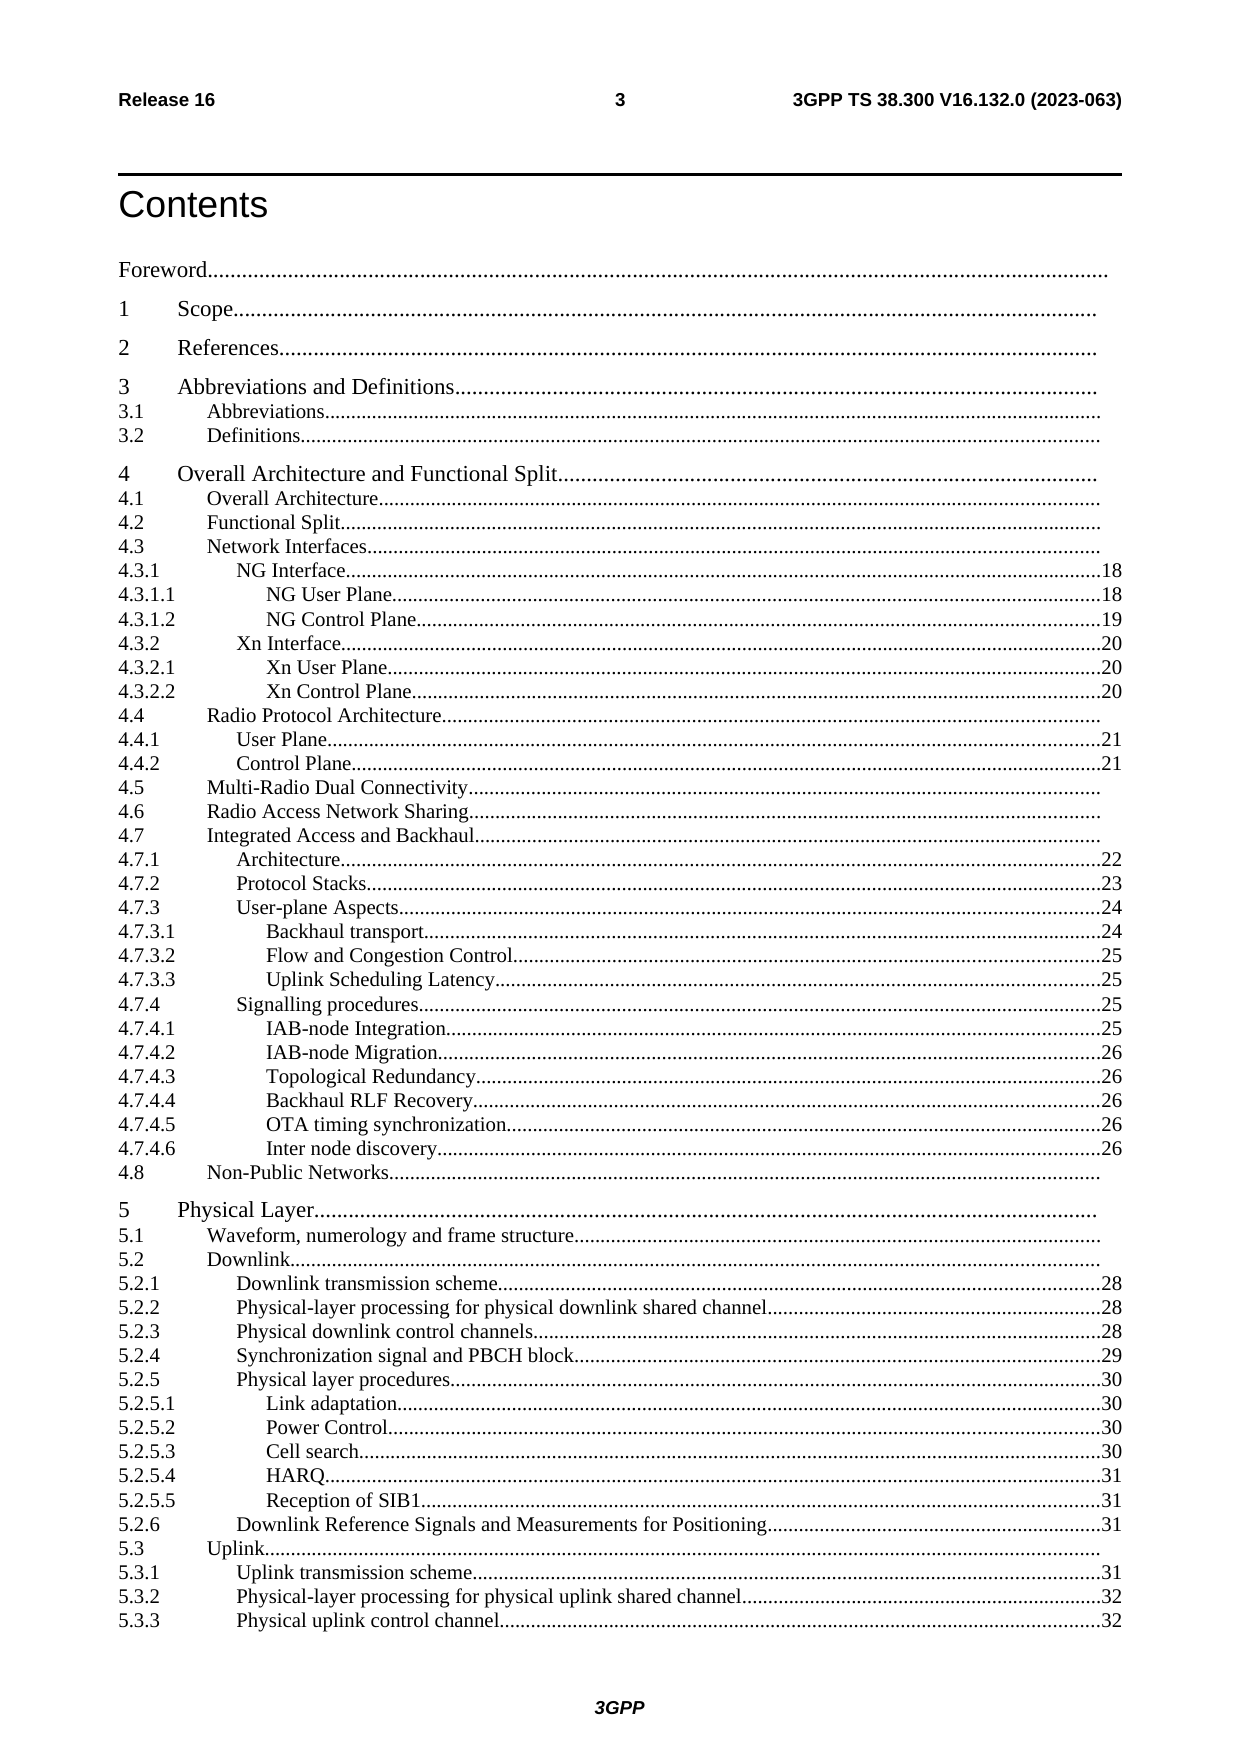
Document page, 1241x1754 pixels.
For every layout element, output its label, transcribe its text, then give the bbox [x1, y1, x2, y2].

text 5.2.5.1 Link adaptation 30 [118, 1391, 1122, 1415]
text 4.7.4.4 Backhaul RLF Recovery 26 [118, 1088, 1122, 1112]
text 2 References 10 [118, 334, 1078, 360]
text 4.3.2 Xn Interface 20 [118, 631, 1122, 654]
text 4.8 Non-Public Networks 26 [118, 1160, 1078, 1184]
text 3 Abbreviations and Definitions 12 [118, 373, 1078, 399]
text 5.3.1 Uplink transmission scheme 31 [118, 1560, 1122, 1584]
text 5.2.5 Physical layer procedures 30 [118, 1367, 1122, 1391]
text Foreword 9 [118, 256, 1078, 283]
text 4.7.2 Protocol Stacks 23 [118, 871, 1122, 895]
text 4.7.4.2 IAB-node Migration 26 [118, 1039, 1122, 1064]
text 5.2.5.5 Reception of SIB1 31 [118, 1487, 1122, 1512]
text 4.1 Overall Architecture 16 [118, 486, 1078, 510]
text 4.7.4.6 Inter node discovery 26 [118, 1136, 1122, 1160]
text 4.3.1.1 NG User Plane 18 [118, 582, 1122, 606]
text 5.2.3 Physical downlink control channels 28 [118, 1319, 1122, 1343]
text 5.2.4 Synchronization signal and PBCH block 29 [118, 1343, 1122, 1367]
text 4.3.1 NG Interface 18 [118, 558, 1122, 582]
text 4.2 Functional Split 16 [118, 510, 1078, 534]
text 5 Physical Layer 27 [118, 1196, 1078, 1223]
text 5.3.3 Physical uplink control channel 32 [118, 1608, 1122, 1632]
text 4.7.3.2 Flow and Congestion Control 25 [118, 943, 1122, 967]
text 5.3.2 Physical-layer processing for physical uplink shared channel 32 [118, 1584, 1122, 1608]
text 4.7.4 Signalling procedures 25 [118, 991, 1122, 1016]
text 4.6 Radio Access Network Sharing 22 [118, 799, 1078, 823]
text 5.2.5.3 Cell search 30 [118, 1439, 1122, 1463]
text 4.3.2.1 Xn User Plane 20 [118, 654, 1122, 679]
text 4.7.4.1 IAB-node Integration 25 [118, 1016, 1122, 1039]
text 4.7 Integrated Access and Backhaul 22 [118, 823, 1078, 847]
text 4.4.1 User Plane 21 [118, 727, 1122, 751]
text 4.7.4.3 Topological Redundancy 26 [118, 1064, 1122, 1088]
text 4.3.2.2 Xn Control Plane 20 [118, 679, 1122, 703]
text 4 Overall Architecture and Functional Split 16 [118, 460, 1078, 486]
text 4.7.3 User-plane Aspects 24 [118, 895, 1122, 919]
text 5.1 Waveform, numerology and frame structure 27 [118, 1223, 1078, 1247]
text 5.2 Downlink 28 [118, 1247, 1078, 1271]
text 3.1 Abbreviations 12 [118, 399, 1078, 423]
text 4.7.3.3 Uplink Scheduling Latency 25 [118, 967, 1122, 991]
text 4.7.3.1 Backhaul transport 24 [118, 919, 1122, 943]
text 5.2.5.4 HARQ 31 [118, 1463, 1122, 1487]
text 4.7.4.5 OTA timing synchronization 26 [118, 1112, 1122, 1136]
text 1 Scope 10 [118, 295, 1078, 321]
text 5.2.1 Downlink transmission scheme 28 [118, 1271, 1122, 1295]
text Contents [118, 176, 1122, 225]
text 5.3 Uplink 31 [118, 1536, 1078, 1560]
text 5.2.2 Physical-layer processing for physical downlink shared channel 28 [118, 1295, 1122, 1319]
text 4.7.1 Architecture 22 [118, 847, 1122, 871]
text 4.3 Network Interfaces 18 [118, 534, 1078, 558]
text 5.2.5.2 Power Control 30 [118, 1415, 1122, 1439]
text 5.2.6 Downlink Reference Signals and Measurements for Positioning 31 [118, 1512, 1122, 1536]
text 4.4.2 Control Plane 21 [118, 751, 1122, 775]
text 4.3.1.2 NG Control Plane 19 [118, 606, 1122, 631]
text 4.4 Radio Protocol Architecture 21 [118, 703, 1078, 727]
text 3.2 Definitions 14 [118, 423, 1078, 447]
text 4.5 Multi-Radio Dual Connectivity 21 [118, 775, 1078, 799]
